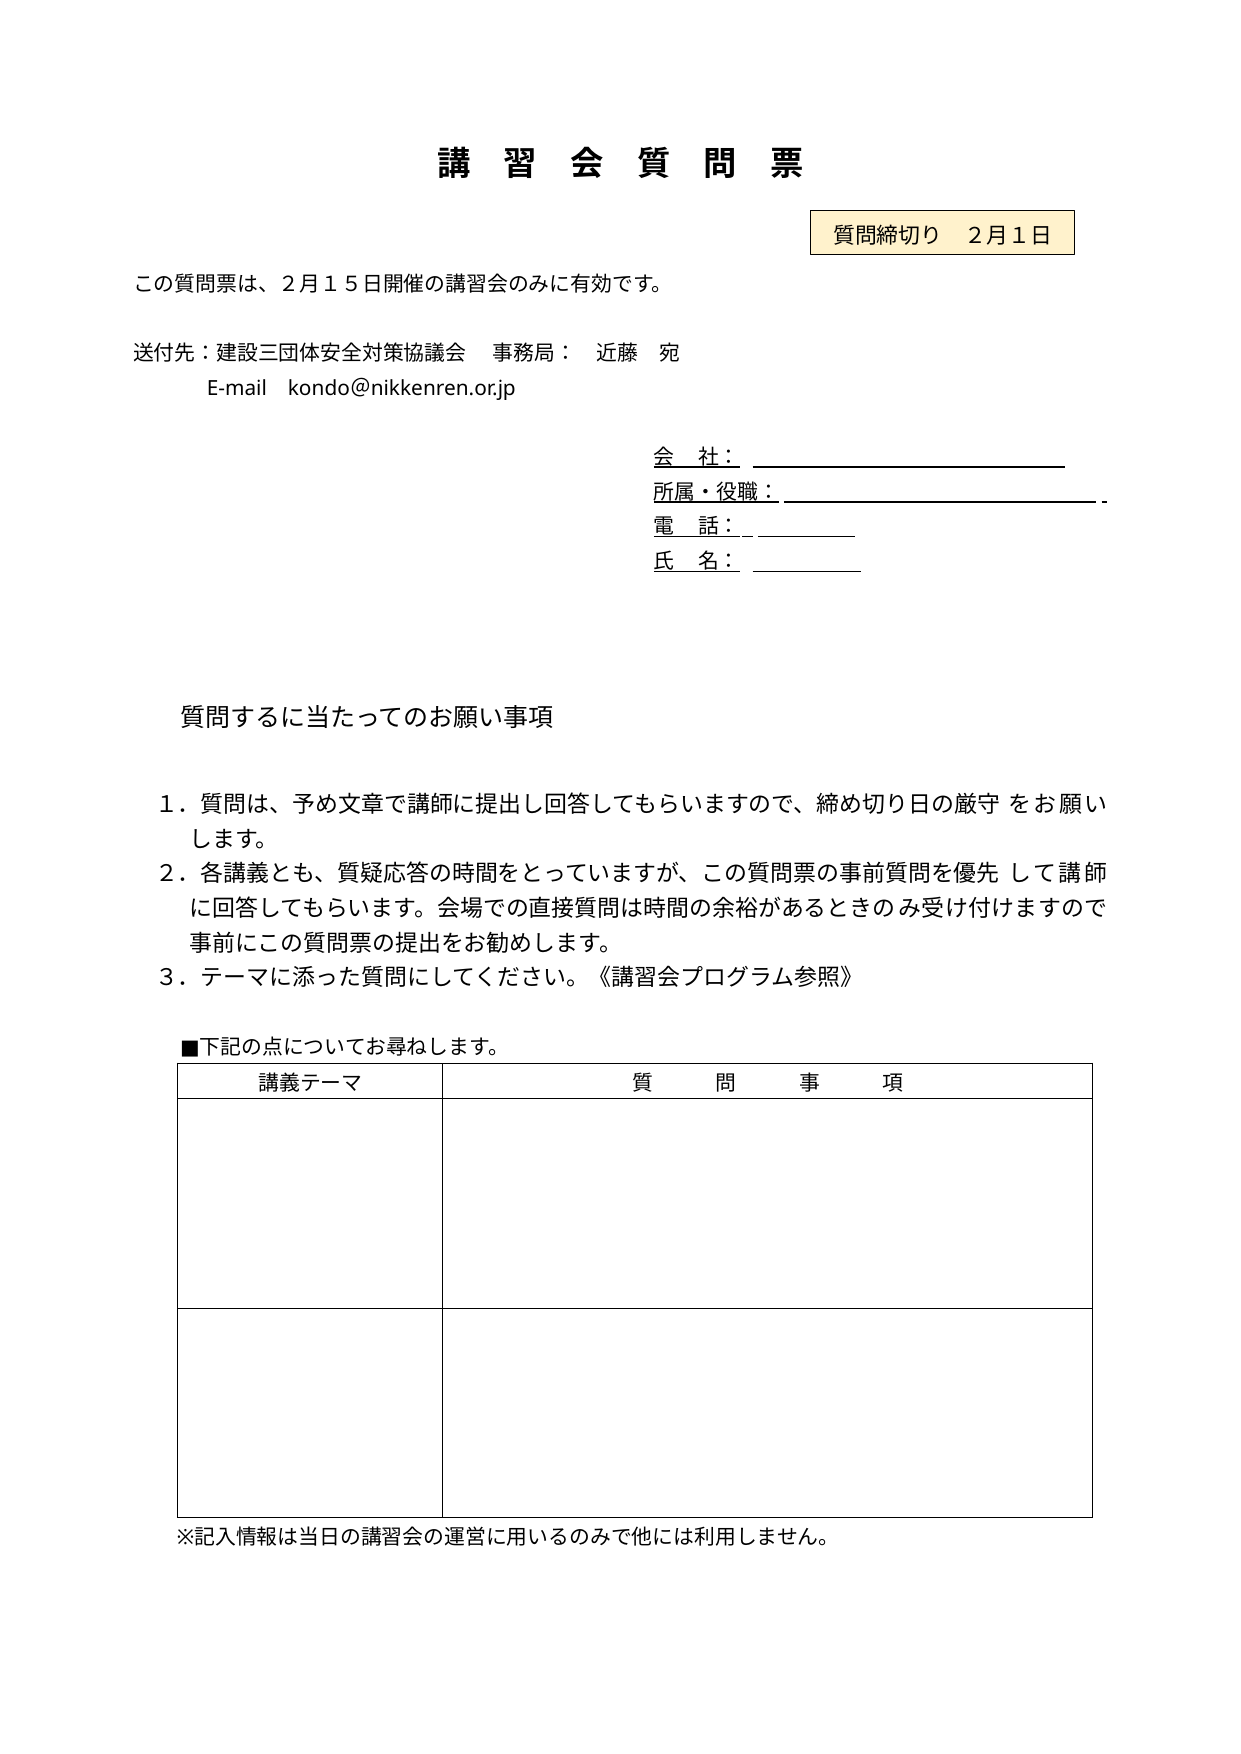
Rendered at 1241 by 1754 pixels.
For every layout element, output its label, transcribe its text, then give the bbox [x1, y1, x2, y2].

text ※記入情報は当日の講習会の運営に用いるのみで他には利用しません。 [177, 1518, 1107, 1552]
text 質問するに当たってのお願い事項 [177, 681, 1107, 750]
table_cell [178, 1099, 442, 1307]
text ■下記の点についてお尋ねします。 [177, 1028, 1107, 1063]
table_cell [443, 1099, 1092, 1307]
text 会 社： [177, 438, 1107, 473]
table_cell [443, 1309, 1092, 1517]
text 送付先：建設三団体安全対策協議会 事務局： 近藤 宛 [133, 334, 1107, 369]
text この質問票は、２月１５日開催の講習会のみに有効です。 [133, 265, 1107, 299]
text 氏 名： [177, 542, 1107, 577]
text ３．テーマに添った質問にしてください。《講習会プログラム参照》 [155, 958, 1107, 993]
table_header 質 問 事 項 [443, 1064, 1092, 1098]
table_header 講義テーマ [178, 1064, 442, 1098]
table_cell [178, 1309, 442, 1517]
text 電 話： [177, 508, 1107, 542]
text 講 習 会 質 問 票 [133, 126, 1107, 195]
text ２．各講義とも、質疑応答の時間をとっていますが、この質問票の事前質問を優先 して講師に回答してもらいます。会場での直接質問は時間の余裕があるときの み受け付けますので、事前にこの質問票の提出をお勧めします。 [155, 854, 1107, 958]
text 所属・役職： [177, 473, 1107, 508]
text １．質問は、予め文章で講師に提出し回答してもらいますので、締め切り日の厳守 をお願いします。 [155, 785, 1107, 854]
text E-mail kondo＠nikkenren.or.jp [133, 369, 1107, 403]
